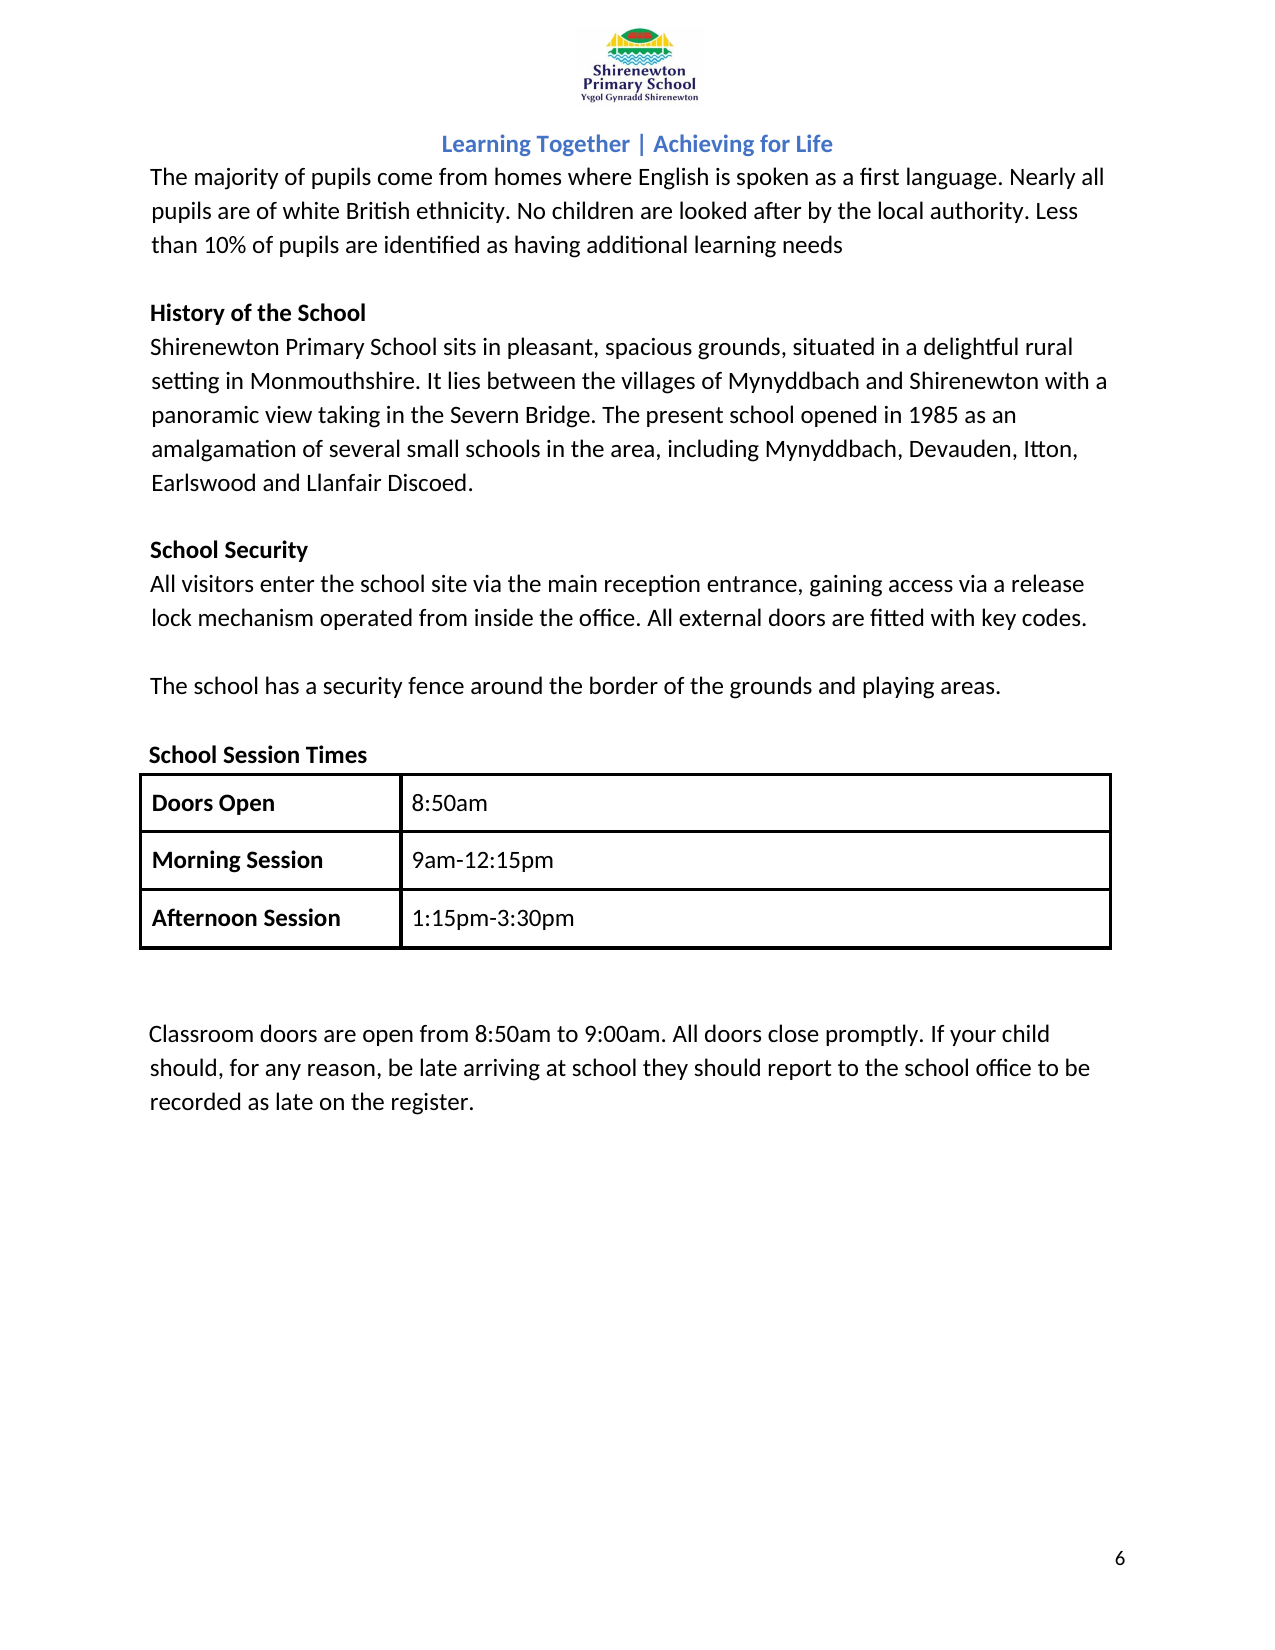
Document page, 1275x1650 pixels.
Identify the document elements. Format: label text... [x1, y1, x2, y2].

table_cell 9am-12:15pm [403, 833, 1109, 888]
text The school has a security fence around the border of the grounds and playing areas. [150, 671, 1125, 701]
table_cell Morning Session [142, 833, 399, 888]
table_cell Afternoon Session [142, 891, 399, 946]
text All visitors enter the school site via the main reception entrance, gaining access via a release lock mechanism operated from inside the office. All external doors are fitted with key codes. [150, 568, 1125, 633]
picture [575, 26, 705, 107]
text Shirenewton Primary School sits in pleasant, spacious grounds, situated in a delightful rural setting in Monmouthshire. It lies between the villages of Mynyddbach and Shirenewton with a panoramic view taking in the Severn Bridge. The present school opened in 1985 as an amalgamation of several small schools in the area, including Mynyddbach, Devauden, Itton, Earlswood and Llanfair Discoed. [150, 331, 1125, 497]
table_header Doors Open [142, 776, 399, 830]
subtitle School Session Times [148, 739, 1125, 769]
table_cell 1:15pm-3:30pm [403, 891, 1109, 946]
text Classroom doors are open from 8:50am to 9:00am. All doors close promptly. If your child should, for any reason, be late arriving at school they should report to the school office to be recorded as late on the register. [148, 1018, 1125, 1116]
text The majority of pupils come from homes where English is spoken as a first language. Nearly all pupils are of white British ethnicity. No children are looked after by the local authority. Less than 10% of pupils are identified as having additional learning needs [150, 161, 1125, 259]
text School Security [150, 534, 1125, 565]
text History of the School [150, 297, 1125, 328]
table_header 8:50am [403, 776, 1109, 830]
